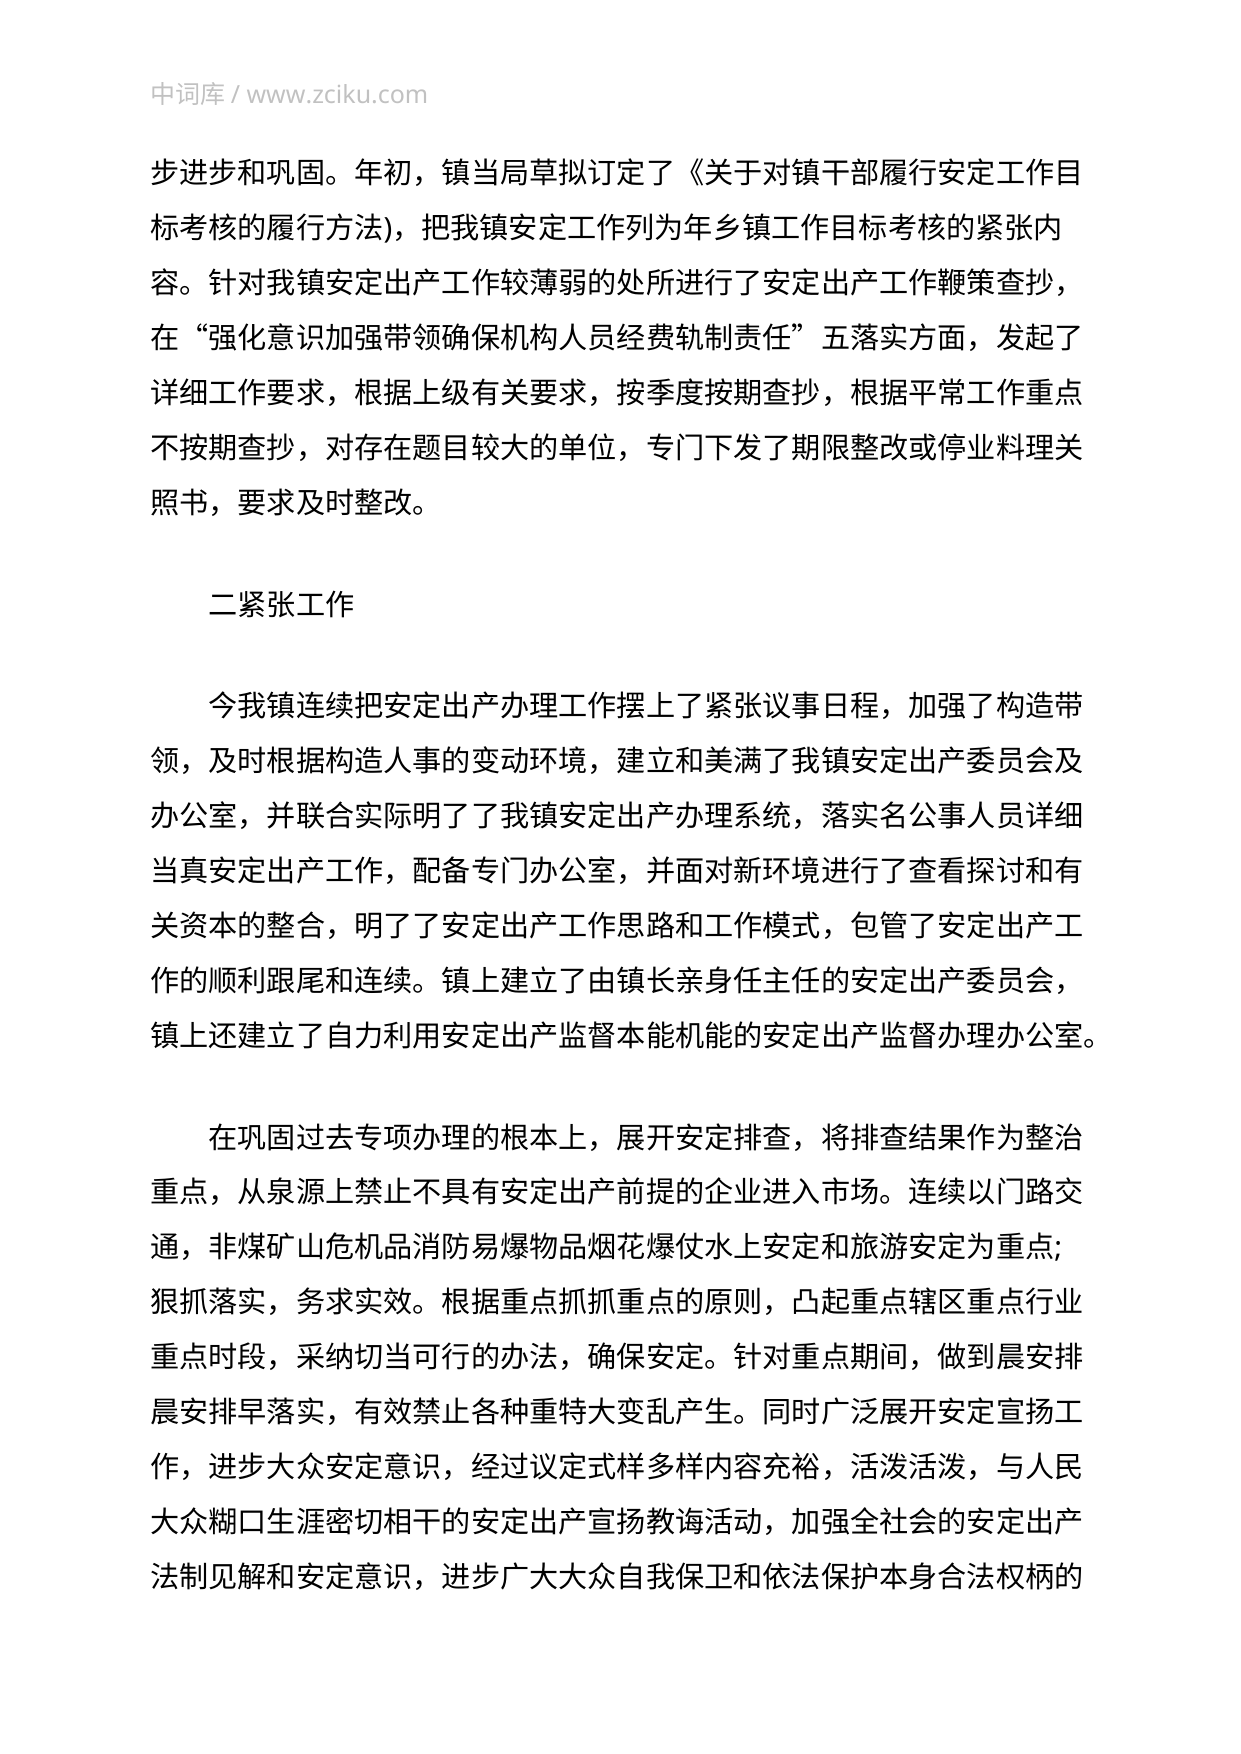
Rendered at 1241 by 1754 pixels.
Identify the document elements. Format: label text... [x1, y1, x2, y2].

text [150, 150, 1090, 522]
text 今我镇连续把安定出产办理工作摆上了紧张议事日程，加强了构造带领，及时根据构造人事的变动环境，建立和美满了我镇安定出产委员会及办公室，并联合实际明了了我镇安定出产办理系统，落实名公事人员详细当真安定出产工作，配备专门办公室，并面对新环境进行了查看探讨和有关资本的整合，明了了安定出产工作思路和工作模式，包管了安定出产工作的顺利跟尾和连续。镇上建立了由镇长亲身任主任的安定出产委员会，镇上还建立了自力利用安定出产监督本能机能的安定出产监督办理办公室。 [150, 683, 1090, 1055]
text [150, 1114, 1090, 1596]
text 二紧张工作 [150, 581, 1090, 623]
